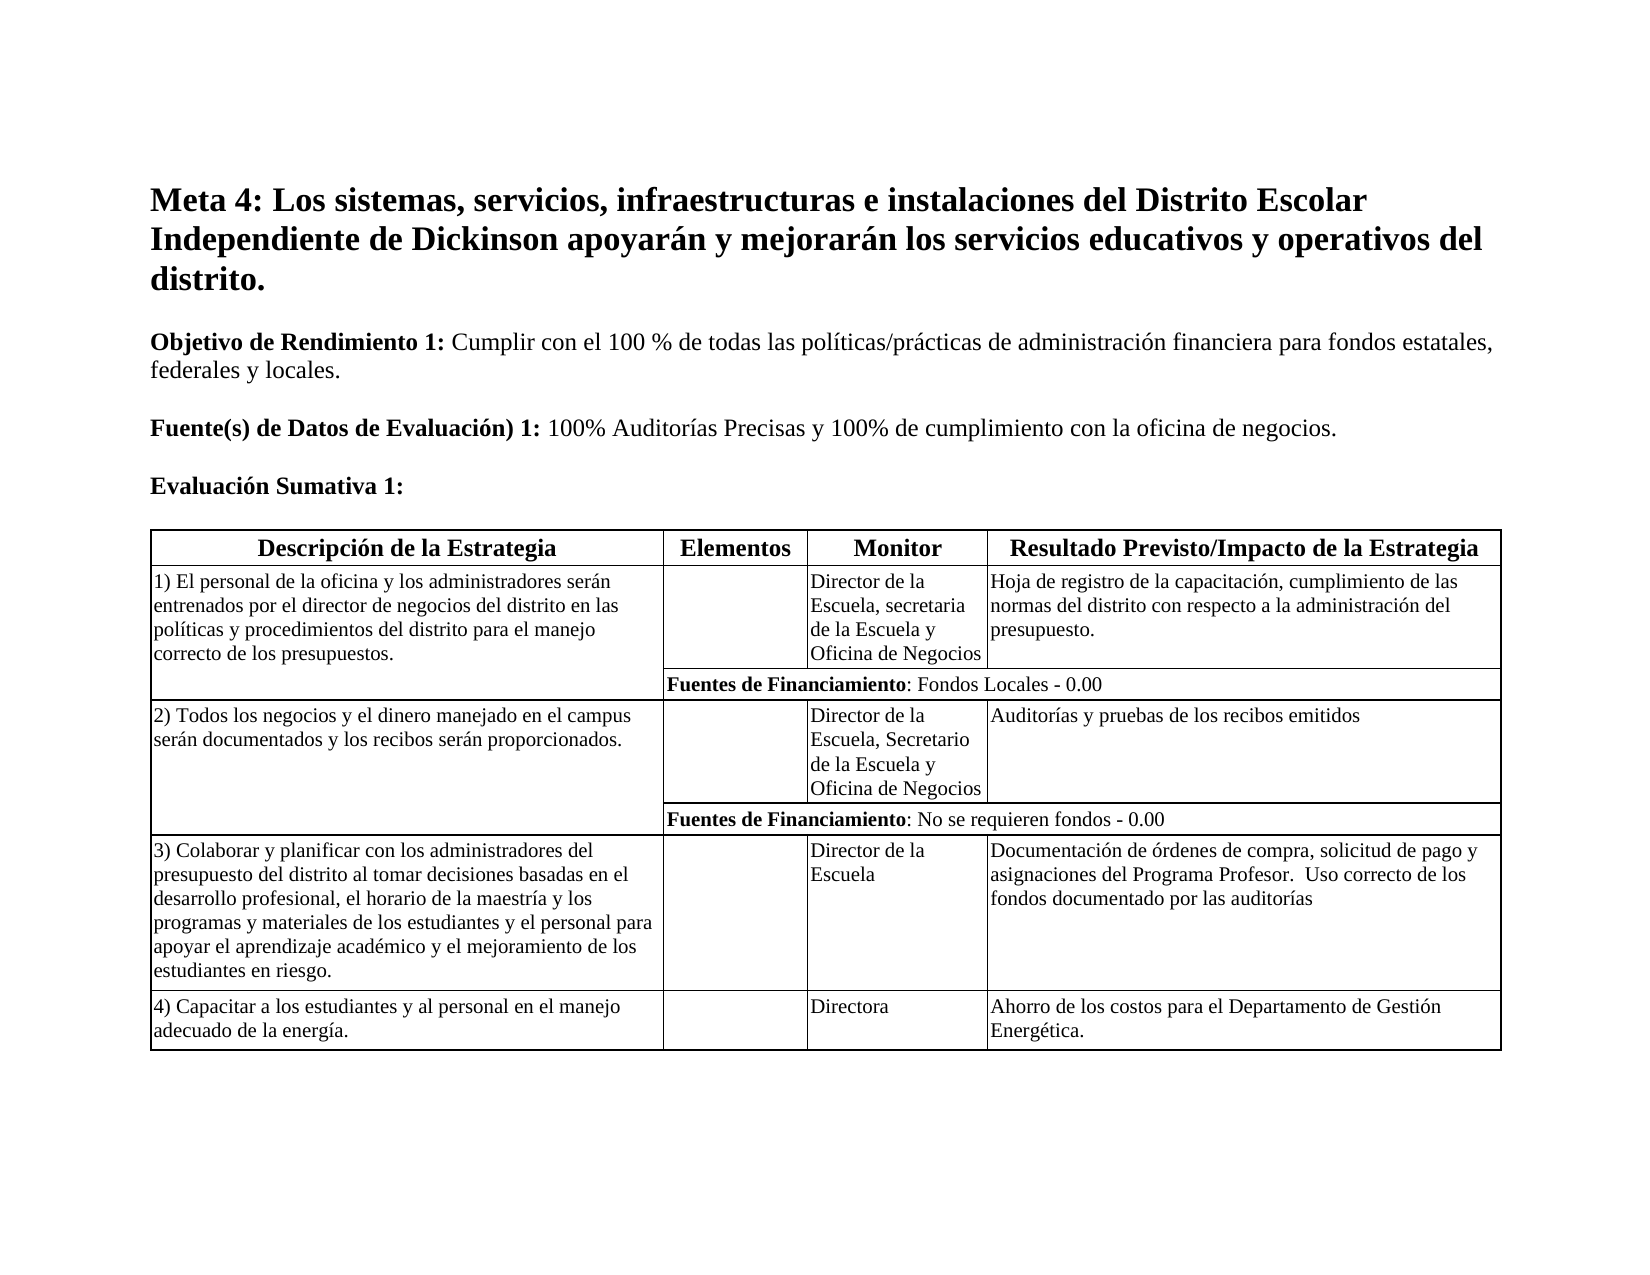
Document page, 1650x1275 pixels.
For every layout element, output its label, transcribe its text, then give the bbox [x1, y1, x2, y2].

table_header Descripción de la Estrategia [152, 531, 663, 564]
table_header Resultado Previsto/Impacto de la Estrategia [988, 531, 1500, 564]
table_cell Director de la Escuela, secretaria de la Escuela y Oficina de Negocios [808, 566, 987, 667]
table_cell [664, 701, 807, 802]
table_cell 2) Todos los negocios y el dinero manejado en el campus serán documentados y los recibos serán proporcionados. [152, 701, 663, 834]
table_cell 3) Colaborar y planificar con los administradores del presupuesto del distrito al tomar decisiones basadas en el desarrollo profesional, el horario de la maestría y los programas y materiales de los estudiantes y el personal para apoyar el aprendizaje académico y el mejoramiento de los estudiantes en riesgo. [152, 836, 663, 989]
table_cell Fuentes de Financiamiento: No se requieren fondos - 0.00 [664, 804, 1500, 834]
table_cell Hoja de registro de la capacitación, cumplimiento de las normas del distrito con respecto a la administración del presupuesto. [988, 566, 1500, 667]
table_header Monitor [808, 531, 987, 564]
table_cell [664, 991, 807, 1049]
table_cell [664, 836, 807, 989]
table_cell Fuentes de Financiamiento: Fondos Locales - 0.00 [664, 669, 1500, 699]
table_cell 4) Capacitar a los estudiantes y al personal en el manejo adecuado de la energía. [152, 991, 663, 1049]
text Objetivo de Rendimiento 1: Cumplir con el 100 % de todas las políticas/prácticas de administración financiera para fondos estatales, federales y locales. [150, 327, 1500, 384]
table_cell Documentación de órdenes de compra, solicitud de pago y asignaciones del Programa Profesor. Uso correcto de los fondos documentado por las auditorías [988, 836, 1500, 989]
table_cell [664, 566, 807, 667]
text Fuente(s) de Datos de Evaluación) 1: 100% Auditorías Precisas y 100% de cumplimiento con la oficina de negocios. [150, 413, 1500, 442]
table_cell Director de la Escuela [808, 836, 987, 989]
table_cell Ahorro de los costos para el Departamento de Gestión Energética. [988, 991, 1500, 1049]
table_cell Directora [808, 991, 987, 1049]
text Evaluación Sumativa 1: [150, 471, 1500, 500]
table_cell Director de la Escuela, Secretario de la Escuela y Oficina de Negocios [808, 701, 987, 802]
table_cell 1) El personal de la oficina y los administradores serán entrenados por el director de negocios del distrito en las políticas y procedimientos del distrito para el manejo correcto de los presupuestos. [152, 566, 663, 699]
table_cell Auditorías y pruebas de los recibos emitidos [988, 701, 1500, 802]
text Meta 4: Los sistemas, servicios, infraestructuras e instalaciones del Distrito Escolar Independiente de Dickinson apoyarán y mejorarán los servicios educativos y operativos del distrito. [150, 179, 1500, 298]
table_header Elementos [664, 531, 807, 564]
